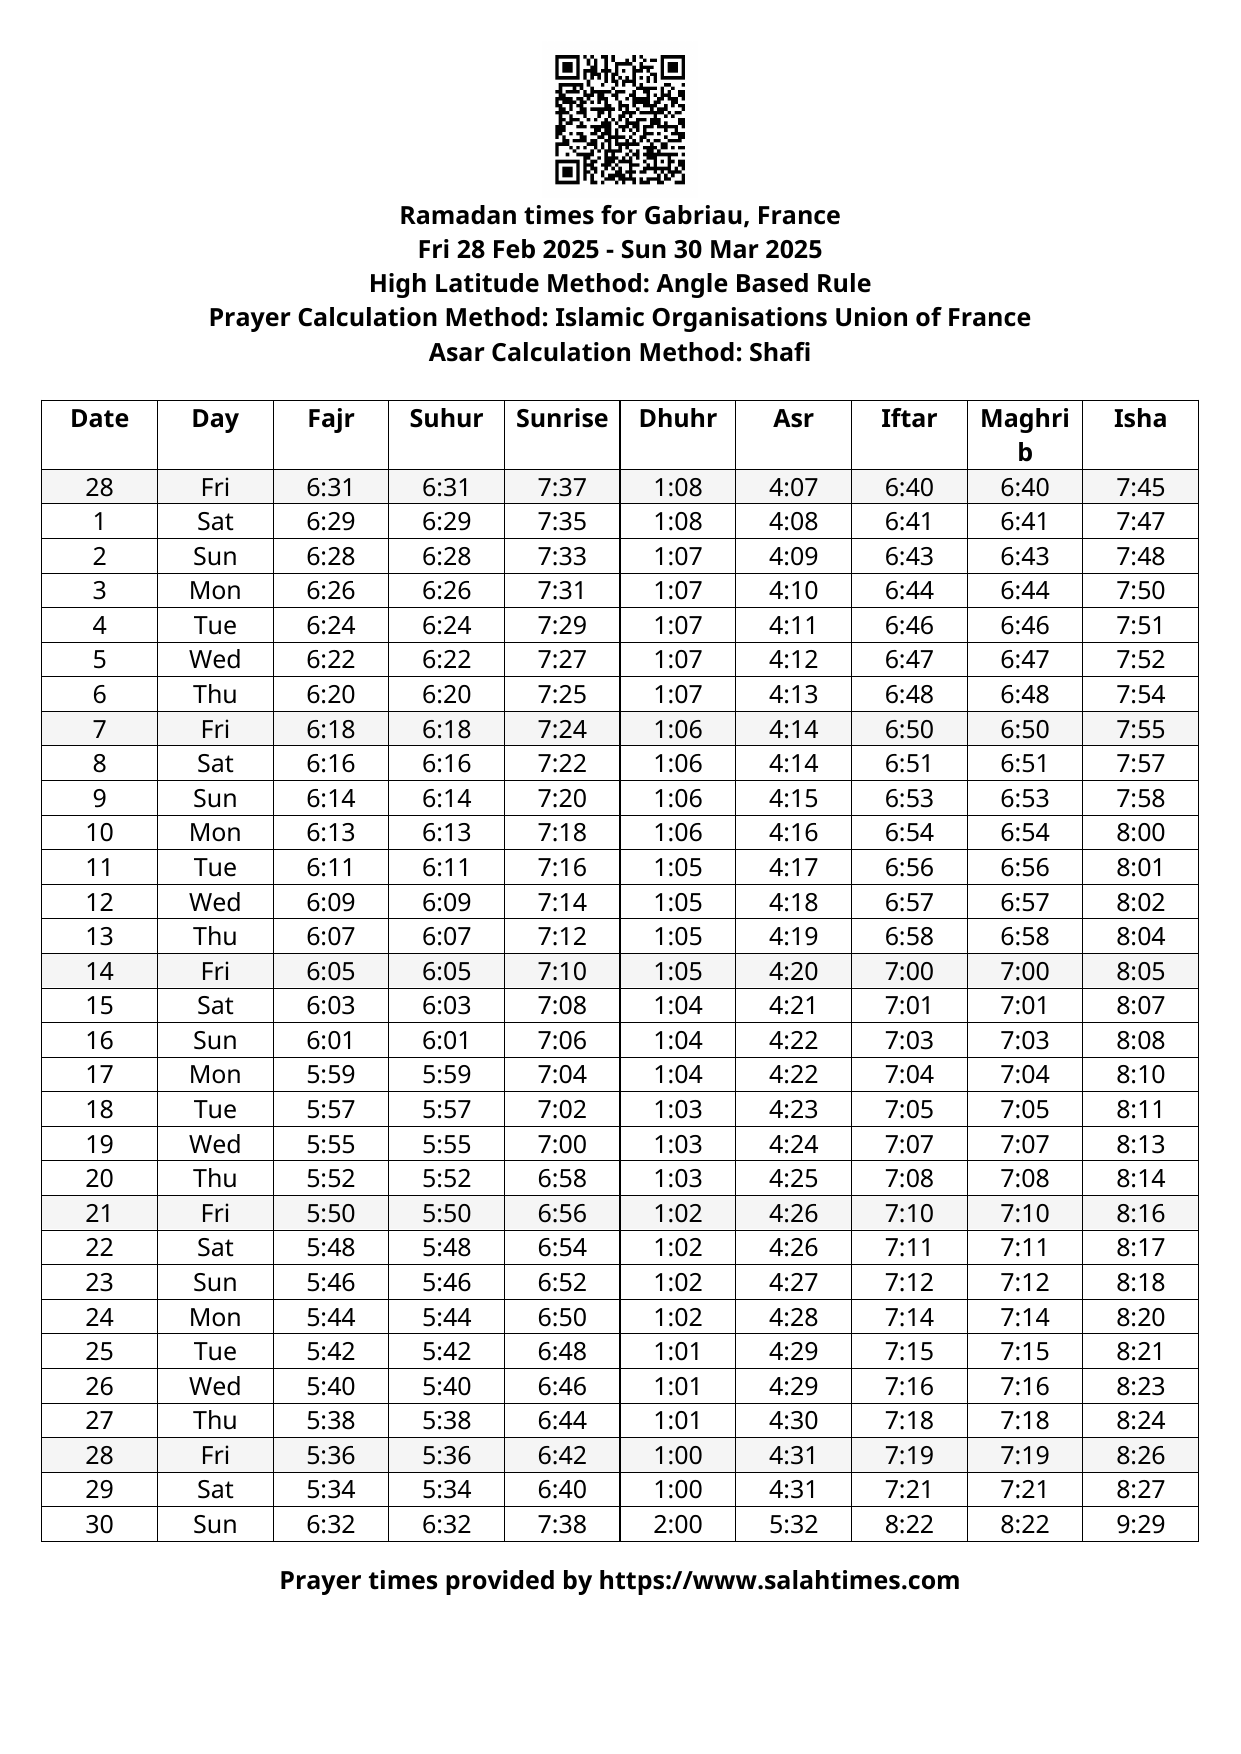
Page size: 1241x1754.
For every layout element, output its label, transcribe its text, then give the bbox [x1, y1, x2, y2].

table_cell 4:20 [736, 954, 851, 987]
table_cell 7:12 [852, 1265, 967, 1299]
table_cell 7:12 [968, 1265, 1082, 1299]
table_cell 6:46 [968, 608, 1082, 642]
table_cell 22 [42, 1231, 157, 1264]
table_cell 6:18 [389, 712, 504, 745]
table_cell 6:07 [274, 919, 388, 953]
table_cell 1:01 [621, 1404, 735, 1437]
table_cell 5:40 [389, 1369, 504, 1402]
table_cell 6:43 [852, 539, 967, 572]
table_cell 6:14 [274, 781, 388, 814]
table_cell 30 [42, 1507, 157, 1541]
table_cell 7:12 [505, 919, 619, 953]
table_cell 1:02 [621, 1231, 735, 1264]
table_cell Thu [158, 1404, 273, 1437]
table_cell 6:51 [968, 746, 1082, 780]
table_cell 6:44 [852, 574, 967, 607]
table_cell Sat [158, 989, 273, 1022]
table_cell 8:23 [1083, 1369, 1198, 1402]
table_cell 1:01 [621, 1369, 735, 1402]
table_cell 7:06 [505, 1023, 619, 1057]
table_cell 15 [42, 989, 157, 1022]
table_cell 7:16 [968, 1369, 1082, 1402]
table_cell 26 [42, 1369, 157, 1402]
table_cell 6:03 [389, 989, 504, 1022]
table_cell 1:06 [621, 712, 735, 745]
table_cell 5:44 [274, 1300, 388, 1333]
table_cell 6:40 [968, 470, 1082, 503]
table_cell 7:05 [968, 1092, 1082, 1126]
table_cell 5:32 [736, 1507, 851, 1541]
table_cell 1:03 [621, 1127, 735, 1160]
table_cell 5:55 [274, 1127, 388, 1160]
table_cell 1:04 [621, 1058, 735, 1091]
table_cell 7:08 [968, 1161, 1082, 1195]
table_cell 10 [42, 816, 157, 849]
table_cell 8:08 [1083, 1023, 1198, 1057]
table_cell 7:50 [1083, 574, 1198, 607]
table_cell 11 [42, 850, 157, 884]
table_cell 6:46 [505, 1369, 619, 1402]
table_cell Wed [158, 1369, 273, 1402]
table_cell Tue [158, 1092, 273, 1126]
table_cell 6:11 [389, 850, 504, 884]
table_cell 7:45 [1083, 470, 1198, 503]
table_cell 7:00 [852, 954, 967, 987]
table_cell 5:57 [274, 1092, 388, 1126]
table_cell 7:08 [505, 989, 619, 1022]
table_cell 6:40 [852, 470, 967, 503]
text Asar Calculation Method: Shafi [42, 334, 1198, 368]
table_cell 13 [42, 919, 157, 953]
table_cell Wed [158, 643, 273, 676]
table_cell 8:22 [968, 1507, 1082, 1541]
table_cell Thu [158, 919, 273, 953]
table_cell 1:05 [621, 850, 735, 884]
table_cell 7:08 [852, 1161, 967, 1195]
table_header Dhuhr [621, 401, 735, 469]
table_cell 5:52 [389, 1161, 504, 1195]
table_header Date [42, 401, 157, 469]
table_cell 7:16 [505, 850, 619, 884]
table_cell 7:00 [968, 954, 1082, 987]
table_cell 6:48 [505, 1334, 619, 1368]
table_cell 7:07 [852, 1127, 967, 1160]
table_cell 8:07 [1083, 989, 1198, 1022]
table_cell 8 [42, 746, 157, 780]
table_cell 7:18 [505, 816, 619, 849]
table_cell 27 [42, 1404, 157, 1437]
table_cell 7:01 [968, 989, 1082, 1022]
table_cell 7:22 [505, 746, 619, 780]
table_cell Tue [158, 850, 273, 884]
table_cell 7:14 [968, 1300, 1082, 1333]
text High Latitude Method: Angle Based Rule [42, 266, 1198, 300]
table_cell 6:56 [852, 850, 967, 884]
picture [542, 41, 699, 198]
table_cell 5:52 [274, 1161, 388, 1195]
table_cell 6:28 [389, 539, 504, 572]
table_cell 5:34 [274, 1473, 388, 1506]
table_cell 5:46 [389, 1265, 504, 1299]
table_cell 4:14 [736, 712, 851, 745]
table_cell 17 [42, 1058, 157, 1091]
table_cell 6:47 [852, 643, 967, 676]
table_cell 7:11 [852, 1231, 967, 1264]
table_cell 5:59 [389, 1058, 504, 1091]
table_cell 6:46 [852, 608, 967, 642]
table_cell 7:14 [852, 1300, 967, 1333]
table_cell 6:57 [852, 885, 967, 918]
text Prayer times provided by https://www.salahtimes.com [42, 1563, 1198, 1597]
table_cell 6:54 [968, 816, 1082, 849]
table_cell 4 [42, 608, 157, 642]
table_cell 6:24 [389, 608, 504, 642]
table_cell 6:16 [274, 746, 388, 780]
table_cell 7:51 [1083, 608, 1198, 642]
table_cell 1:08 [621, 470, 735, 503]
table_cell 4:31 [736, 1438, 851, 1472]
table_cell 8:05 [1083, 954, 1198, 987]
table_cell 6:44 [505, 1404, 619, 1437]
table_cell 1:00 [621, 1473, 735, 1506]
table_cell 4:19 [736, 919, 851, 953]
table_cell 7:14 [505, 885, 619, 918]
table_cell 7:21 [852, 1473, 967, 1506]
table_cell 6:26 [274, 574, 388, 607]
table_cell 24 [42, 1300, 157, 1333]
table_cell 23 [42, 1265, 157, 1299]
table_cell 1:05 [621, 954, 735, 987]
table_cell 6:50 [852, 712, 967, 745]
table_cell 12 [42, 885, 157, 918]
table_cell 1:04 [621, 1023, 735, 1057]
table_cell 6:09 [389, 885, 504, 918]
table_cell 4:09 [736, 539, 851, 572]
table_cell 7:04 [505, 1058, 619, 1091]
table_cell 3 [42, 574, 157, 607]
table_cell Sun [158, 1507, 273, 1541]
table_cell 8:26 [1083, 1438, 1198, 1472]
table_cell 6:50 [968, 712, 1082, 745]
table_cell Thu [158, 1161, 273, 1195]
table_cell 8:18 [1083, 1265, 1198, 1299]
table_cell 6:26 [389, 574, 504, 607]
table_cell 4:10 [736, 574, 851, 607]
table_cell Mon [158, 816, 273, 849]
table_cell 7:11 [968, 1231, 1082, 1264]
table_cell 7:01 [852, 989, 967, 1022]
table_cell Sat [158, 1473, 273, 1506]
table_cell 6:22 [389, 643, 504, 676]
table_header Sunrise [505, 401, 619, 469]
table_cell 21 [42, 1196, 157, 1229]
table_cell 1:00 [621, 1438, 735, 1472]
table_cell 4:08 [736, 504, 851, 538]
table_cell 8:02 [1083, 885, 1198, 918]
table_cell 4:21 [736, 989, 851, 1022]
table_cell Sun [158, 1023, 273, 1057]
text Fri 28 Feb 2025 - Sun 30 Mar 2025 [42, 232, 1198, 266]
table_cell 6:41 [968, 504, 1082, 538]
table_cell 4:16 [736, 816, 851, 849]
table_cell 4:26 [736, 1196, 851, 1229]
table_cell 6:31 [389, 470, 504, 503]
table_cell 29 [42, 1473, 157, 1506]
table_cell 1:02 [621, 1196, 735, 1229]
table_cell 1:06 [621, 746, 735, 780]
table_cell 6 [42, 677, 157, 711]
table_cell 9 [42, 781, 157, 814]
table_cell 20 [42, 1161, 157, 1195]
table_cell 8:24 [1083, 1404, 1198, 1437]
table_cell 6:47 [968, 643, 1082, 676]
table_cell 6:07 [389, 919, 504, 953]
table_cell 5 [42, 643, 157, 676]
table_cell 7:02 [505, 1092, 619, 1126]
table_cell 7:15 [852, 1334, 967, 1368]
table_cell 6:29 [389, 504, 504, 538]
table_cell 5:34 [389, 1473, 504, 1506]
table_cell 4:22 [736, 1058, 851, 1091]
table_cell 1:05 [621, 919, 735, 953]
table_cell 7 [42, 712, 157, 745]
text Prayer Calculation Method: Islamic Organisations Union of France [42, 300, 1198, 334]
table_cell 8:27 [1083, 1473, 1198, 1506]
table_cell 4:30 [736, 1404, 851, 1437]
table_cell Sun [158, 539, 273, 572]
table_cell 6:52 [505, 1265, 619, 1299]
table_cell 4:22 [736, 1023, 851, 1057]
table_cell 8:04 [1083, 919, 1198, 953]
table_cell 7:03 [852, 1023, 967, 1057]
table_cell 19 [42, 1127, 157, 1160]
table_cell 28 [42, 470, 157, 503]
table_cell Sun [158, 781, 273, 814]
table_cell 8:22 [852, 1507, 967, 1541]
table_cell 1:06 [621, 816, 735, 849]
table_cell 7:33 [505, 539, 619, 572]
table_cell 6:43 [968, 539, 1082, 572]
table_cell 1:08 [621, 504, 735, 538]
table_cell 6:48 [852, 677, 967, 711]
table_cell 6:56 [505, 1196, 619, 1229]
table_cell 7:03 [968, 1023, 1082, 1057]
table_cell 25 [42, 1334, 157, 1368]
table_cell 5:48 [274, 1231, 388, 1264]
table_cell 4:28 [736, 1300, 851, 1333]
table_cell 7:47 [1083, 504, 1198, 538]
table_cell Fri [158, 1438, 273, 1472]
table_cell 6:53 [852, 781, 967, 814]
table_cell 7:58 [1083, 781, 1198, 814]
table_cell 7:55 [1083, 712, 1198, 745]
table_cell 7:29 [505, 608, 619, 642]
table_cell Sat [158, 746, 273, 780]
table_cell 4:07 [736, 470, 851, 503]
table_cell 7:31 [505, 574, 619, 607]
table_cell 8:16 [1083, 1196, 1198, 1229]
table_cell 1:02 [621, 1265, 735, 1299]
table_cell Thu [158, 677, 273, 711]
table_cell 8:14 [1083, 1161, 1198, 1195]
table_cell 8:11 [1083, 1092, 1198, 1126]
table_cell 7:10 [852, 1196, 967, 1229]
table_cell 1:04 [621, 989, 735, 1022]
table_cell 7:18 [852, 1404, 967, 1437]
table_cell 14 [42, 954, 157, 987]
table_cell 4:13 [736, 677, 851, 711]
table_cell 7:54 [1083, 677, 1198, 711]
table_cell 6:13 [389, 816, 504, 849]
table_cell 5:38 [274, 1404, 388, 1437]
table_cell 7:00 [505, 1127, 619, 1160]
table_cell 4:17 [736, 850, 851, 884]
table_cell 6:44 [968, 574, 1082, 607]
table_cell 4:24 [736, 1127, 851, 1160]
table_cell 6:32 [389, 1507, 504, 1541]
table_cell Tue [158, 1334, 273, 1368]
table_cell 4:11 [736, 608, 851, 642]
table_cell 4:12 [736, 643, 851, 676]
table_cell 5:48 [389, 1231, 504, 1264]
table_cell 7:20 [505, 781, 619, 814]
table_cell 6:32 [274, 1507, 388, 1541]
table_cell 6:01 [274, 1023, 388, 1057]
table_cell 7:38 [505, 1507, 619, 1541]
table_cell 6:20 [389, 677, 504, 711]
table_cell Mon [158, 1300, 273, 1333]
table_cell Sun [158, 1265, 273, 1299]
table_header Day [158, 401, 273, 469]
table_header Suhur [389, 401, 504, 469]
table_cell 8:13 [1083, 1127, 1198, 1160]
table_cell 5:59 [274, 1058, 388, 1091]
table_cell 6:58 [852, 919, 967, 953]
table_cell 5:44 [389, 1300, 504, 1333]
table_cell 5:50 [274, 1196, 388, 1229]
table_cell 5:36 [389, 1438, 504, 1472]
table_cell 8:21 [1083, 1334, 1198, 1368]
table_cell 7:48 [1083, 539, 1198, 572]
table_cell 5:36 [274, 1438, 388, 1472]
table_cell 6:09 [274, 885, 388, 918]
table_cell 4:14 [736, 746, 851, 780]
table_cell 8:10 [1083, 1058, 1198, 1091]
table_cell 6:11 [274, 850, 388, 884]
table_cell 4:25 [736, 1161, 851, 1195]
table_cell 7:37 [505, 470, 619, 503]
table_cell 4:31 [736, 1473, 851, 1506]
table_cell 4:15 [736, 781, 851, 814]
table_cell 1:07 [621, 539, 735, 572]
table_cell 7:10 [968, 1196, 1082, 1229]
table_cell 7:18 [968, 1404, 1082, 1437]
table_cell 6:14 [389, 781, 504, 814]
table_cell Wed [158, 1127, 273, 1160]
table_cell Tue [158, 608, 273, 642]
table_cell Fri [158, 1196, 273, 1229]
table_cell 6:42 [505, 1438, 619, 1472]
table_cell 4:27 [736, 1265, 851, 1299]
table_cell 7:07 [968, 1127, 1082, 1160]
table_cell 1:02 [621, 1300, 735, 1333]
table_cell 2 [42, 539, 157, 572]
table_cell 6:20 [274, 677, 388, 711]
table_cell 1:01 [621, 1334, 735, 1368]
table_header Fajr [274, 401, 388, 469]
table_header Isha [1083, 401, 1198, 469]
table_cell 6:58 [968, 919, 1082, 953]
table_cell 8:01 [1083, 850, 1198, 884]
table_cell 16 [42, 1023, 157, 1057]
table_cell 5:38 [389, 1404, 504, 1437]
table_cell 6:50 [505, 1300, 619, 1333]
table_cell Sat [158, 504, 273, 538]
table_cell Mon [158, 1058, 273, 1091]
table_cell 6:41 [852, 504, 967, 538]
table_cell 8:20 [1083, 1300, 1198, 1333]
table_cell 1:07 [621, 608, 735, 642]
table_cell 1:03 [621, 1161, 735, 1195]
table_header Asr [736, 401, 851, 469]
table_cell 7:57 [1083, 746, 1198, 780]
table_cell 4:26 [736, 1231, 851, 1264]
table_cell 8:17 [1083, 1231, 1198, 1264]
table_cell 6:18 [274, 712, 388, 745]
table_cell Sat [158, 1231, 273, 1264]
table_cell 7:24 [505, 712, 619, 745]
table_cell 1:05 [621, 885, 735, 918]
table_cell 4:18 [736, 885, 851, 918]
table_cell 7:52 [1083, 643, 1198, 676]
table_cell 6:58 [505, 1161, 619, 1195]
table_cell 7:19 [968, 1438, 1082, 1472]
table_cell 5:57 [389, 1092, 504, 1126]
table_cell 5:42 [274, 1334, 388, 1368]
table_header Maghrib [968, 401, 1082, 469]
table_cell 28 [42, 1438, 157, 1472]
table_cell 7:25 [505, 677, 619, 711]
table_cell 5:50 [389, 1196, 504, 1229]
table_cell 6:51 [852, 746, 967, 780]
table_cell 7:04 [852, 1058, 967, 1091]
table_cell 7:21 [968, 1473, 1082, 1506]
table_cell 1:07 [621, 643, 735, 676]
table_cell 6:05 [274, 954, 388, 987]
table_cell 6:16 [389, 746, 504, 780]
table_cell 4:23 [736, 1092, 851, 1126]
table_cell 6:40 [505, 1473, 619, 1506]
table_cell 18 [42, 1092, 157, 1126]
table_cell 6:48 [968, 677, 1082, 711]
table_cell 7:04 [968, 1058, 1082, 1091]
table_cell 6:54 [505, 1231, 619, 1264]
table_cell 5:40 [274, 1369, 388, 1402]
table_cell 1:07 [621, 677, 735, 711]
table_cell 7:15 [968, 1334, 1082, 1368]
table_cell 6:03 [274, 989, 388, 1022]
table_cell 6:01 [389, 1023, 504, 1057]
table_cell Fri [158, 954, 273, 987]
table_cell 8:00 [1083, 816, 1198, 849]
table_cell 6:57 [968, 885, 1082, 918]
table_cell Fri [158, 470, 273, 503]
table_cell 4:29 [736, 1334, 851, 1368]
table_cell 6:54 [852, 816, 967, 849]
table_cell 6:29 [274, 504, 388, 538]
table_cell 7:27 [505, 643, 619, 676]
table_cell 7:10 [505, 954, 619, 987]
table_cell 2:00 [621, 1507, 735, 1541]
table_header Iftar [852, 401, 967, 469]
table_cell 6:05 [389, 954, 504, 987]
table_cell 5:46 [274, 1265, 388, 1299]
table_cell Wed [158, 885, 273, 918]
table_cell 1 [42, 504, 157, 538]
table_cell 6:24 [274, 608, 388, 642]
table_cell 5:55 [389, 1127, 504, 1160]
table_cell 7:16 [852, 1369, 967, 1402]
table_cell 7:19 [852, 1438, 967, 1472]
text Ramadan times for Gabriau, France [42, 198, 1198, 232]
table_cell 4:29 [736, 1369, 851, 1402]
table_cell Fri [158, 712, 273, 745]
table_cell 7:05 [852, 1092, 967, 1126]
table_cell 6:53 [968, 781, 1082, 814]
table_cell 1:07 [621, 574, 735, 607]
table_cell 9:29 [1083, 1507, 1198, 1541]
table_cell Mon [158, 574, 273, 607]
table_cell 6:56 [968, 850, 1082, 884]
table_cell 7:35 [505, 504, 619, 538]
table_cell 6:13 [274, 816, 388, 849]
table_cell 1:06 [621, 781, 735, 814]
table_cell 1:03 [621, 1092, 735, 1126]
table_cell 6:28 [274, 539, 388, 572]
table_cell 5:42 [389, 1334, 504, 1368]
table_cell 6:31 [274, 470, 388, 503]
table_cell 6:22 [274, 643, 388, 676]
